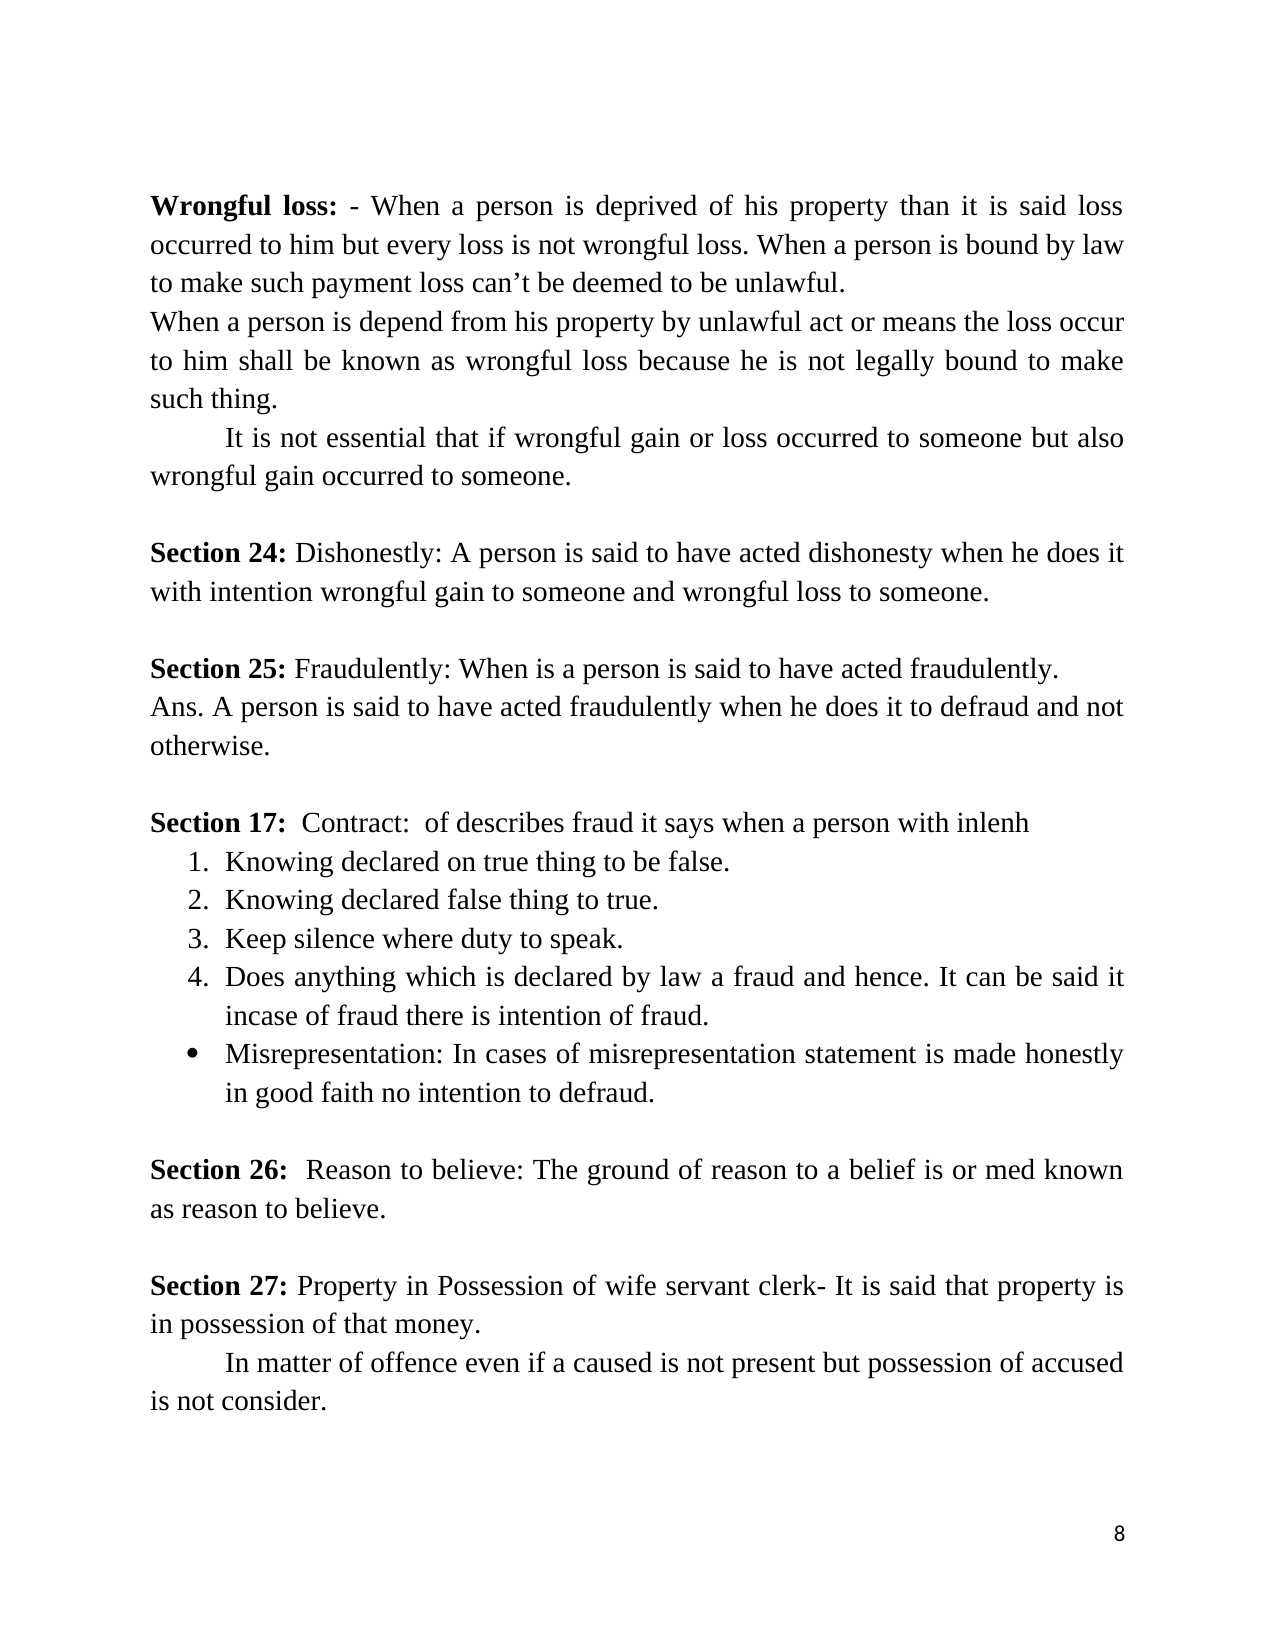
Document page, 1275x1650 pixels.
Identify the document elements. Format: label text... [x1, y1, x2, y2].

text Wrongful loss: - When a person is deprived of his property than it is said loss occurred to him but every loss is not wrongful loss. When a person is bound by law to make such payment loss can’t be deemed to be unlawful. [150, 188, 1125, 299]
text Section 17: Contract: of describes fraud it says when a person with inlenh [150, 805, 1125, 839]
text Section 25: Fraudulently: When is a person is said to have acted fraudulently. [150, 651, 1125, 684]
list Knowing declared false thing to true. [187, 882, 1125, 916]
text Section 24: Dishonestly: A person is said to have acted dishonesty when he does it with intention wrongful gain to someone and wrongful loss to someone. [150, 535, 1125, 607]
text When a person is depend from his property by unlawful act or means the loss occur to him shall be known as wrongful loss because he is not legally bound to make such thing. [150, 304, 1125, 415]
text Section 26: Reason to believe: The ground of reason to a belief is or med known as reason to believe. [150, 1152, 1125, 1224]
list Misrepresentation: In cases of misrepresentation statement is made honestly in good faith no intention to defraud. [187, 1036, 1125, 1109]
text It is not essential that if wrongful gain or loss occurred to someone but also wrongful gain occurred to someone. [150, 420, 1125, 492]
list Knowing declared on true thing to be false. [187, 844, 1125, 877]
text Ans. A person is said to have acted fraudulently when he does it to defraud and not otherwise. [150, 689, 1125, 762]
text Section 27: Property in Possession of wife servant clerk- It is said that property is in possession of that money. [150, 1268, 1125, 1340]
list Does anything which is declared by law a fraud and hence. It can be said it incase of fraud there is intention of fraud. [187, 959, 1125, 1031]
list Keep silence where duty to speak. [187, 921, 1125, 954]
text In matter of offence even if a caused is not present but possession of accused is not consider. [150, 1345, 1125, 1417]
